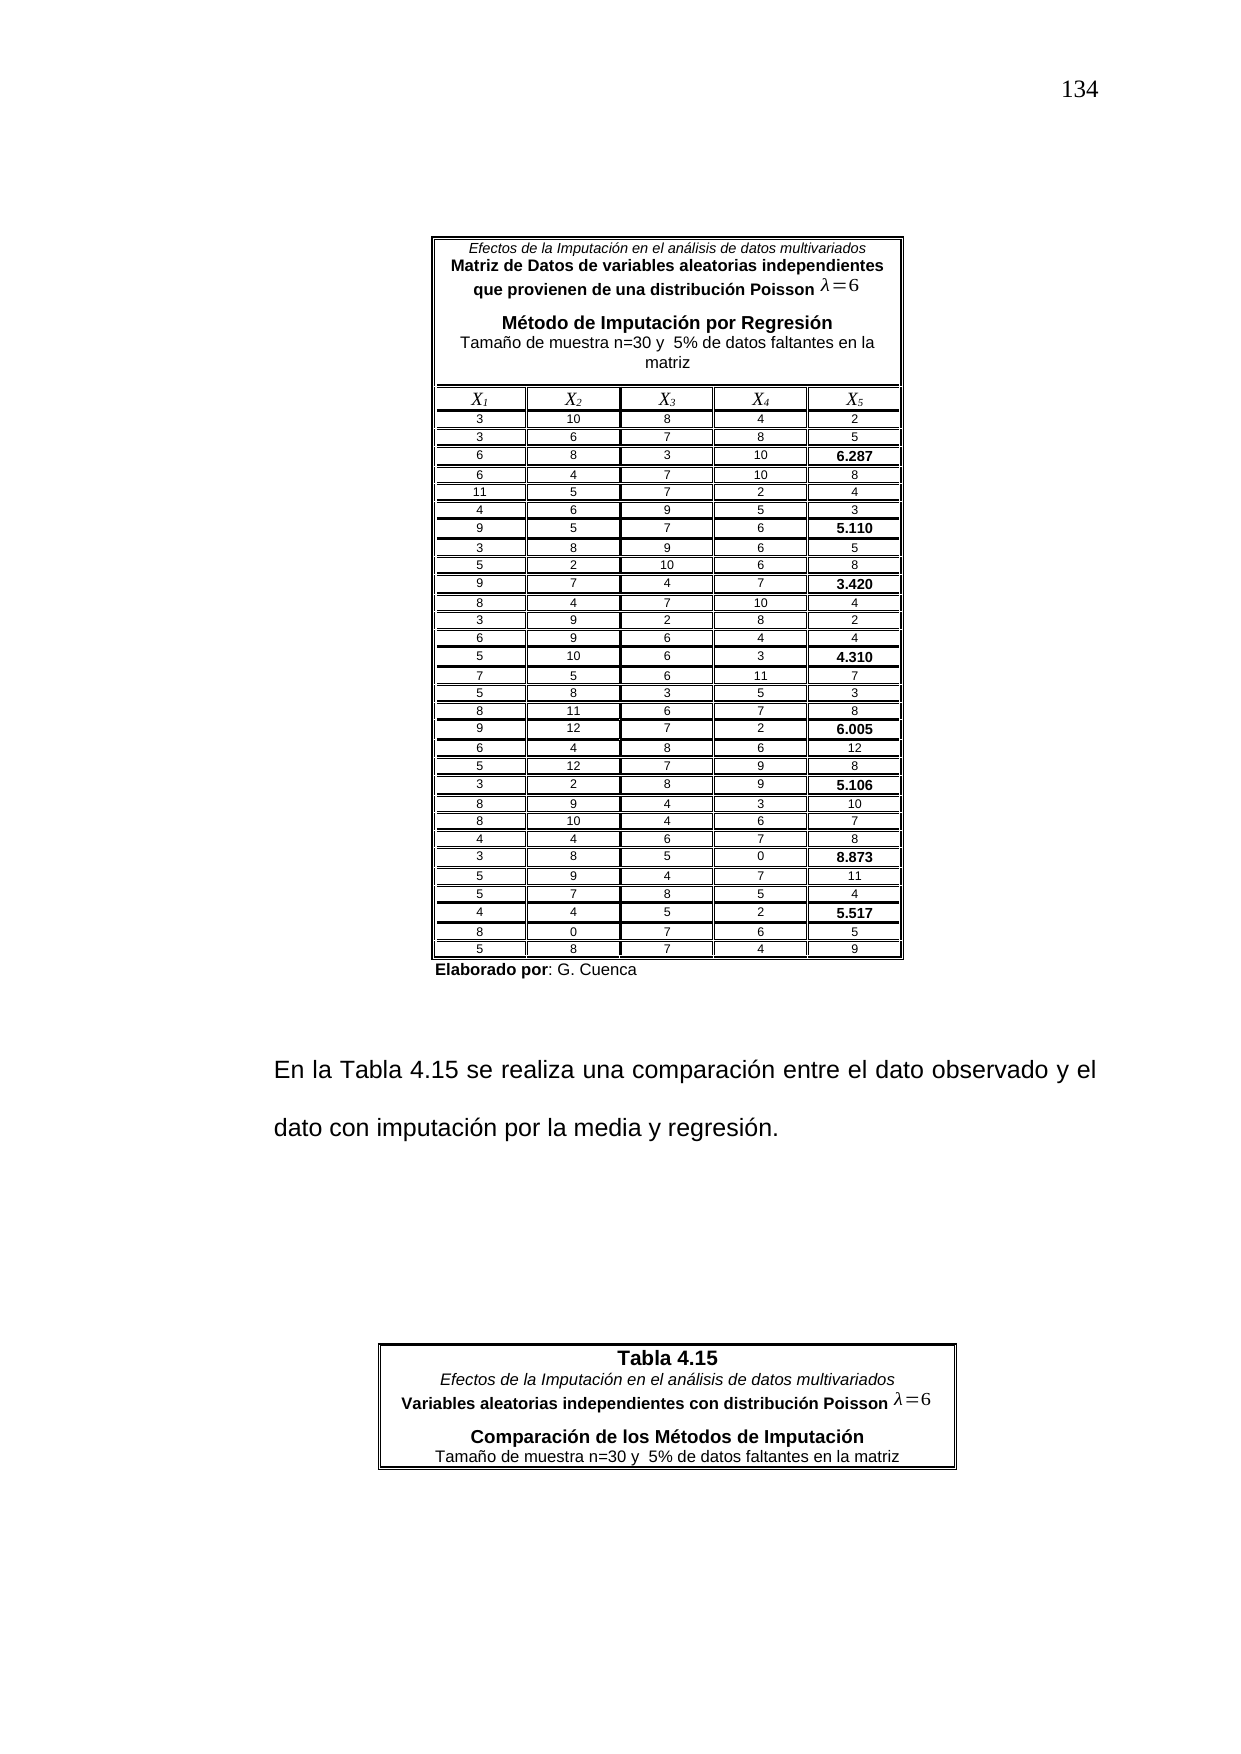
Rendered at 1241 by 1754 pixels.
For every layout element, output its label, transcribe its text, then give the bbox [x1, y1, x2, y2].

table_cell 4 [528, 741, 619, 755]
table_cell 6 [715, 540, 806, 554]
table_cell 3 [433, 427, 526, 444]
table_cell 8 [715, 430, 806, 444]
table_cell 9 [435, 572, 525, 592]
table_cell 11 [433, 482, 526, 499]
table_cell 11 [808, 866, 902, 883]
table_cell 7 [622, 759, 712, 773]
table_cell 2 [622, 613, 712, 627]
table_cell 12 [809, 738, 902, 755]
table_cell 4 [809, 628, 901, 645]
table_cell 9 [808, 939, 902, 956]
table_cell 8 [622, 412, 712, 427]
table_cell 0 [715, 849, 806, 866]
table_cell 8 [528, 448, 619, 464]
table_cell 3 [435, 773, 525, 793]
table_cell 9 [435, 517, 525, 537]
table_cell 9 [528, 797, 619, 811]
table_cell 7 [528, 576, 619, 592]
table_cell 8 [528, 686, 619, 700]
table_cell 7 [622, 596, 712, 610]
table_cell 4 [435, 828, 525, 846]
table_cell 10 [528, 648, 619, 665]
table_cell 7 [622, 520, 712, 537]
table_cell 6 [715, 814, 806, 828]
table_cell 7 [622, 430, 712, 444]
table_cell 8.873 [808, 846, 902, 866]
table_cell 6 [622, 668, 712, 683]
table_cell 4.310 [809, 645, 900, 665]
table_cell 7 [808, 811, 902, 828]
table_cell 11 [715, 668, 806, 683]
table_cell 8 [528, 540, 619, 554]
table_cell 4 [435, 499, 525, 517]
table_cell X3 [622, 388, 712, 409]
table_cell 8 [809, 464, 901, 482]
table_cell 6 [622, 704, 712, 718]
table_cell 5.106 [809, 773, 901, 793]
table_cell 7 [622, 468, 712, 482]
table_cell 7 [622, 924, 712, 939]
table_cell 6 [435, 628, 525, 645]
table_cell X1 [435, 384, 525, 409]
table_cell 10 [715, 468, 806, 482]
table_cell 5 [433, 866, 526, 883]
table_cell 7 [528, 887, 619, 901]
table_cell 10 [528, 814, 619, 828]
table_cell 0 [528, 924, 619, 939]
table_cell 3 [808, 683, 902, 700]
table_cell 8 [435, 700, 525, 718]
table_cell 10 [715, 448, 806, 464]
table_cell 7 [620, 942, 714, 956]
table_cell 2 [715, 721, 806, 738]
table_cell 5 [528, 485, 619, 499]
table_cell 3 [715, 648, 806, 665]
table_cell 3 [435, 409, 525, 427]
table_cell 4 [528, 832, 619, 846]
table_cell 3 [433, 846, 526, 866]
table_cell 7 [435, 665, 525, 683]
table_cell 5 [715, 887, 806, 901]
table_cell 5 [433, 683, 526, 700]
table_cell 5 [715, 686, 806, 700]
table_cell X2 [528, 388, 619, 409]
table_cell 4 [808, 482, 902, 499]
table_cell 7 [809, 665, 900, 683]
table_cell 3.420 [809, 572, 901, 592]
table_cell 10 [715, 596, 806, 610]
table_cell 7 [622, 721, 712, 738]
table_cell 4 [528, 596, 619, 610]
table_cell 7 [715, 832, 806, 846]
table_cell 4 [622, 797, 712, 811]
table_cell 6 [435, 464, 525, 482]
table_cell 4 [715, 631, 806, 645]
table_cell 4 [528, 904, 619, 921]
table_cell 4 [809, 592, 901, 610]
table_cell 9 [715, 777, 806, 793]
table_cell 6 [715, 741, 806, 755]
table_cell 7 [622, 485, 712, 499]
table_cell 9 [622, 503, 712, 517]
table_cell 5 [528, 520, 619, 537]
table_cell 2 [809, 409, 900, 427]
table_cell 3 [433, 610, 526, 627]
text En 4.15 se realiza una comparación entre el dato observado y el dato con imputación por la media y regresión. [274, 1055, 1098, 1142]
table_cell 10 [622, 558, 712, 572]
table_cell 5 [435, 645, 525, 665]
table_cell 5 [435, 555, 525, 572]
table_cell 8 [622, 777, 712, 793]
table_cell 5 [622, 904, 712, 921]
table_cell 7 [715, 869, 806, 883]
table_cell 3 [435, 537, 525, 554]
table_cell 6 [622, 832, 712, 846]
table_header Tabla 4.15 Efectos de en el análisis de datos multivariados Variables aleatorias independientes con distribución Poisson Comparación de los Métodos de Imputación Tamaño de muestra n=30 y 5% de datos faltantes en la matriz [381, 1346, 954, 1466]
table_cell 4 [528, 468, 619, 482]
table_cell 6 [715, 520, 806, 537]
table_cell 8 [435, 921, 525, 939]
table_cell 2 [528, 777, 619, 793]
text Elaborado por: G. Cuenca [310, 959, 1098, 979]
table_cell 4 [435, 901, 525, 921]
table_cell 2 [528, 558, 619, 572]
table_cell 10 [528, 412, 619, 427]
table_cell 4 [622, 869, 712, 883]
table_cell 8 [435, 592, 525, 610]
table_cell 8 [528, 849, 619, 866]
table_cell 10 [809, 793, 901, 811]
table_cell 8 [435, 793, 525, 811]
table_cell 4 [809, 884, 901, 901]
table_cell 3 [622, 686, 712, 700]
table_cell 8 [809, 828, 901, 846]
table_cell 12 [528, 759, 619, 773]
table_cell 5.110 [809, 517, 900, 537]
table_cell 6 [433, 738, 525, 755]
table_cell 4 [622, 576, 712, 592]
table_cell 3 [622, 448, 712, 464]
table_cell 4 [622, 814, 712, 828]
table_cell 3 [809, 499, 901, 517]
table_cell 9 [528, 869, 619, 883]
table_cell 12 [528, 721, 619, 738]
table_cell 9 [528, 631, 619, 645]
table_cell 2 [715, 904, 806, 921]
table_cell 9 [433, 718, 525, 738]
table_cell 9 [528, 613, 619, 627]
table_cell 8 [715, 613, 806, 627]
table_cell 5 [808, 427, 902, 444]
table_cell 3 [715, 797, 806, 811]
table_cell 7 [715, 704, 806, 718]
table_cell 5 [809, 537, 900, 554]
table_cell 5 [433, 939, 526, 956]
table_cell 6 [528, 430, 619, 444]
table_cell 6.005 [809, 718, 902, 738]
table_cell 9 [715, 759, 806, 773]
table_cell 5 [622, 849, 712, 866]
table_cell 2 [808, 610, 902, 627]
table_cell 8 [433, 811, 526, 828]
table_cell 9 [622, 540, 712, 554]
table_cell 8 [809, 700, 901, 718]
table_cell 6 [715, 558, 806, 572]
table_cell 6.287 [809, 444, 901, 464]
table_cell 5 [435, 884, 525, 901]
table_cell 6 [435, 444, 525, 464]
table_cell 6 [528, 503, 619, 517]
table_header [435, 240, 900, 384]
table_cell 7 [715, 576, 806, 592]
table_cell 8 [809, 555, 901, 572]
table_cell 4 [715, 412, 806, 427]
table_cell 4 [714, 942, 807, 956]
table_cell 5 [715, 503, 806, 517]
table_cell 8 [622, 741, 712, 755]
table_cell 8 [526, 942, 620, 956]
table_cell 8 [809, 755, 901, 773]
table_cell 6 [622, 648, 712, 665]
table_cell 5.517 [809, 901, 900, 921]
table_cell 6 [622, 631, 712, 645]
table_cell X4 [715, 388, 806, 409]
table_cell 2 [715, 485, 806, 499]
table_cell 5 [435, 755, 525, 773]
table_cell 11 [528, 704, 619, 718]
table_cell 5 [809, 921, 900, 939]
table_cell 6 [715, 924, 806, 939]
table_cell 5 [528, 668, 619, 683]
table_cell 8 [622, 887, 712, 901]
table_cell X5 [809, 384, 901, 409]
